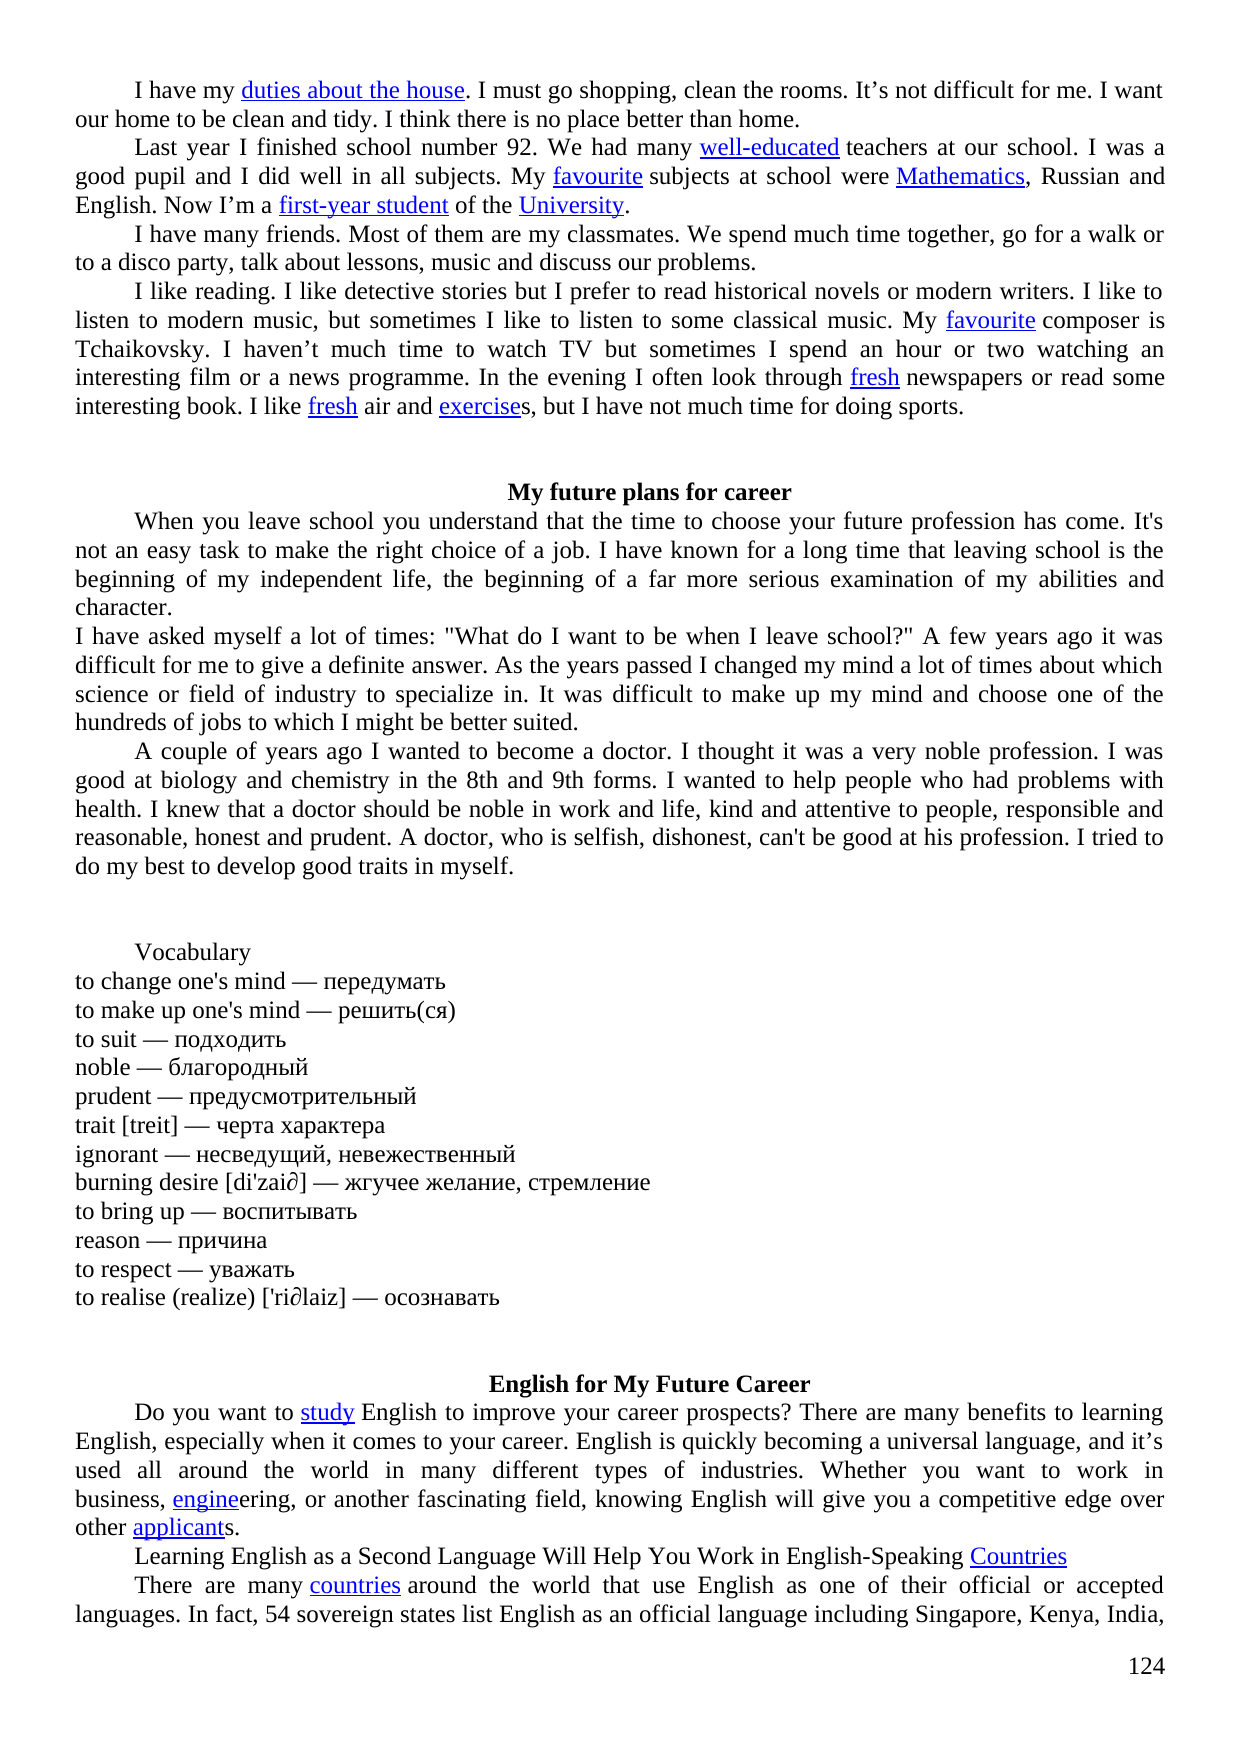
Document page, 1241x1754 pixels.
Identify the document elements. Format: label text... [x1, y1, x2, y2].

text Vocabulary [75, 937, 1165, 966]
text English for My Future Career [75, 1369, 1165, 1397]
text When you leave school you understand that the time to choose your future profession has come. It's not an easy task to make the right choice of a job. I have known for a long time that leaving school is the beginning of my independent life, the beginning of a far more serious examination of my abilities and character. I have asked myself a lot of times: "What do I want to be when I leave school?" A few years ago it was difficult for me to give a definite answer. As the years passed I changed my mind a lot of times about which science or field of industry to specialize in. It was difficult to make up my mind and choose one of the hundreds of jobs to which I might be better suited. [75, 506, 1165, 736]
text Learning English as a Second Language Will Help You Work in English-Speaking Countries [75, 1541, 1165, 1570]
text I have many friends. Most of them are my classmates. We spend much time together, go for a walk or to a disco party, talk about lessons, music and discuss our problems. [75, 219, 1165, 276]
text A couple of years ago I wanted to become a doctor. I thought it was a very noble profession. I was good at biology and chemistry in the 8th and 9th forms. I wanted to help people who had problems with health. I knew that a doctor should be noble in work and life, kind and attentive to people, responsible and reasonable, honest and prudent. A doctor, who is selfish, dishonest, can't be good at his profession. I tried to do my best to develop good traits in myself. [75, 736, 1165, 880]
text Last year I finished school number 92. We had many well-educated teachers at our school. I was a good pupil and I did well in all subjects. My favourite subjects at school were Mathematics, Russian and English. Now I’m a first-year student of the University. [75, 132, 1165, 219]
text Do you want to study English to improve your career prospects? There are many benefits to learning English, especially when it comes to your career. English is quickly becoming a universal language, and it’s used all around the world in many different types of industries. Whether you want to work in business, engineering, or another fascinating field, knowing English will give you a competitive edge over other applicants. [75, 1397, 1165, 1541]
text to change one's mind — передумать to make up one's mind — решить(ся) to suit — подходить noble — благородный prudent — предусмотрительный trait [treit] — черта характера ignorant — несведущий, невежественный burning desire [di'zai∂] — жгучее желание, стремление to bring up — воспитывать reason — причина to respect — уважать to realise (realize) ['ri∂laiz] — осознавать [75, 966, 1165, 1311]
text I have my duties about the house. I must go shopping, clean the rooms. It’s not difficult for me. I want our home to be clean and tidy. I think there is no place better than home. [75, 75, 1165, 132]
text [75, 1570, 1165, 1627]
text I like reading. I like detective stories but I prefer to read historical novels or modern writers. I like to listen to modern music, but sometimes I like to listen to some classical music. My favourite composer is Tchaikovsky. I haven’t much time to watch TV but sometimes I spend an hour or two watching an interesting film or a news programme. In the evening I often look through fresh newspapers or read some interesting book. I like fresh air and exercises, but I have not much time for doing sports. [75, 276, 1165, 420]
text My future plans for career [75, 477, 1165, 506]
